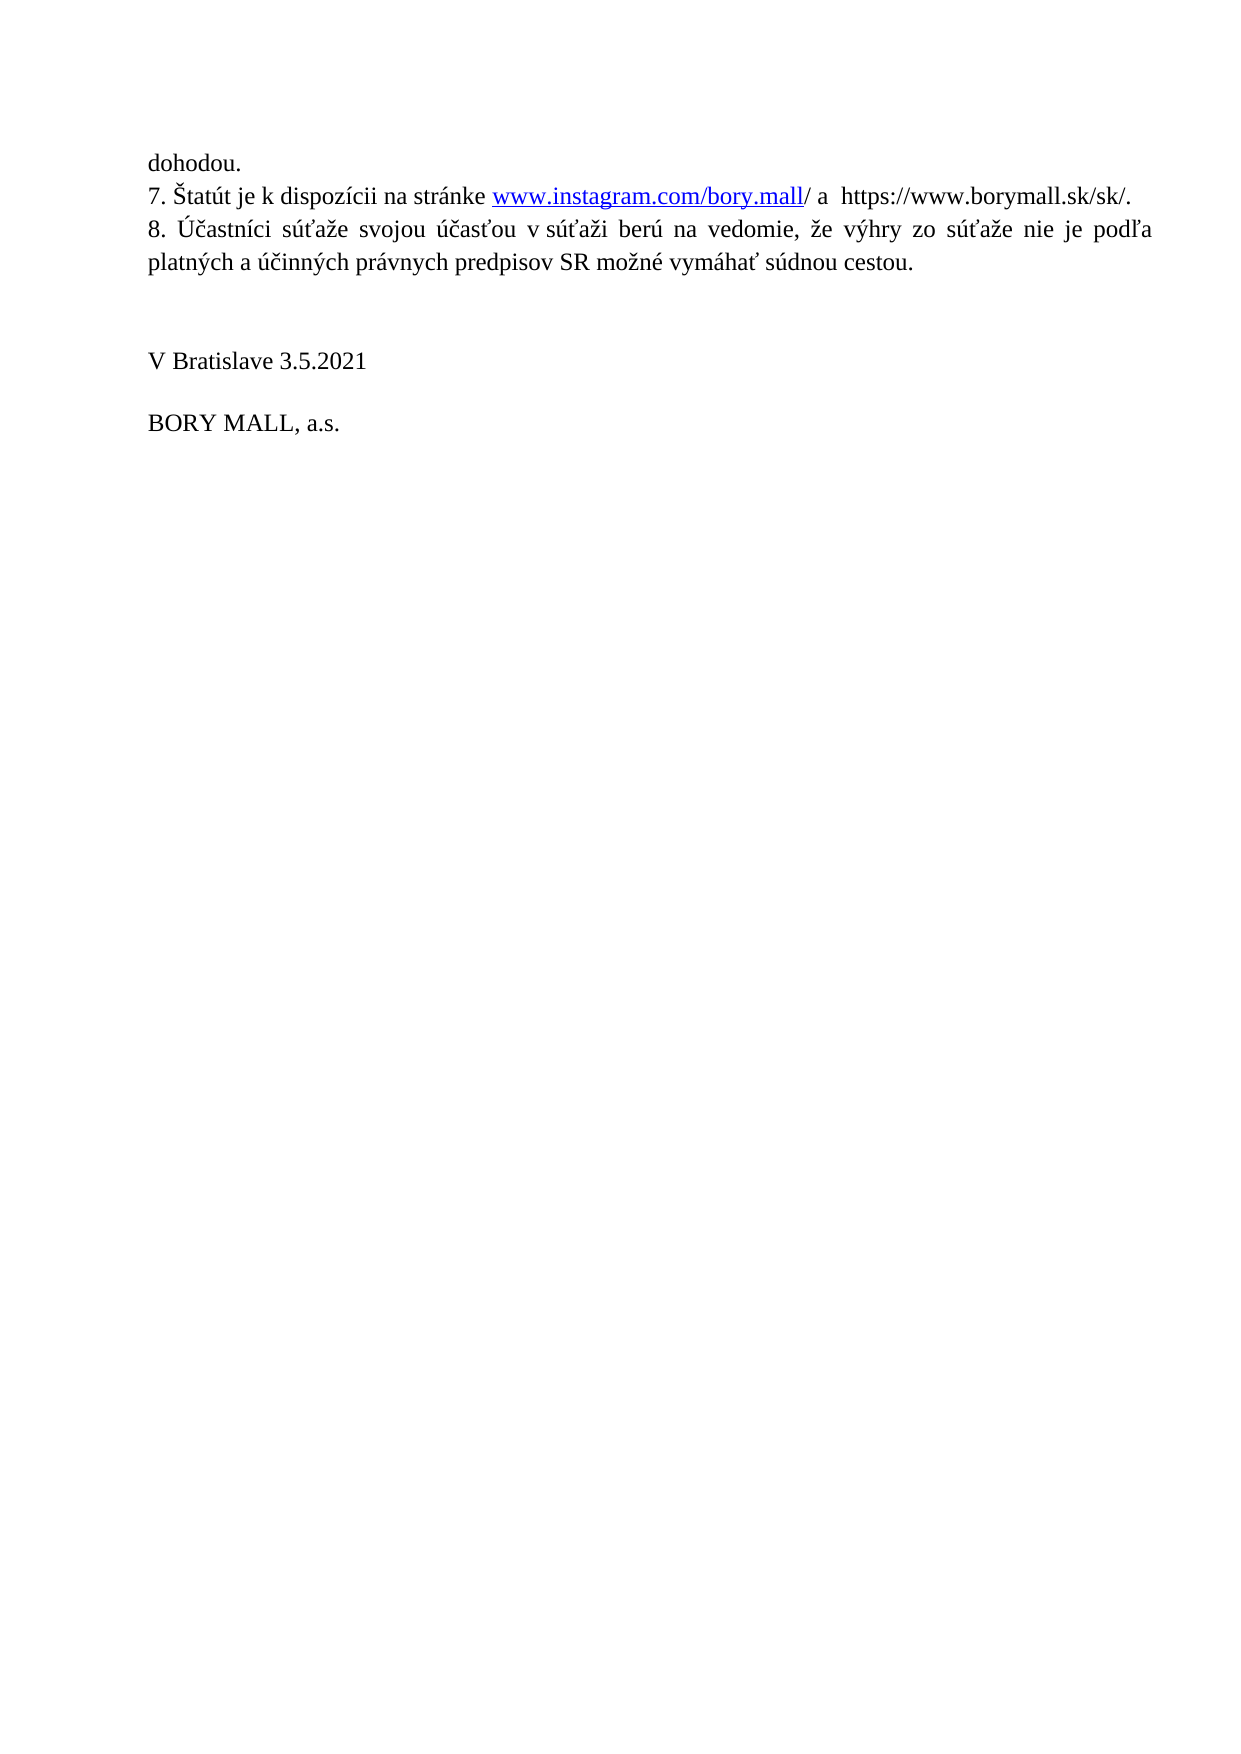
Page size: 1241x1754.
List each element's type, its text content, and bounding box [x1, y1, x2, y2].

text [148, 148, 1152, 176]
text BORY MALL, a.s. [148, 408, 1152, 436]
text V Bratislave 3.5.2021 [148, 346, 1152, 374]
text 7. Štatút je k dispozícii na stránke www.instagram.com/bory.mall/ a https://www.borymall.sk/sk/. [148, 181, 1152, 209]
text 8. Účastníci súťaže svojou účasťou v súťaži berú na vedomie, že výhry zo súťaže nie je podľa platných a účinných právnych predpisov SR možné vymáhať súdnou cestou. [148, 214, 1152, 276]
